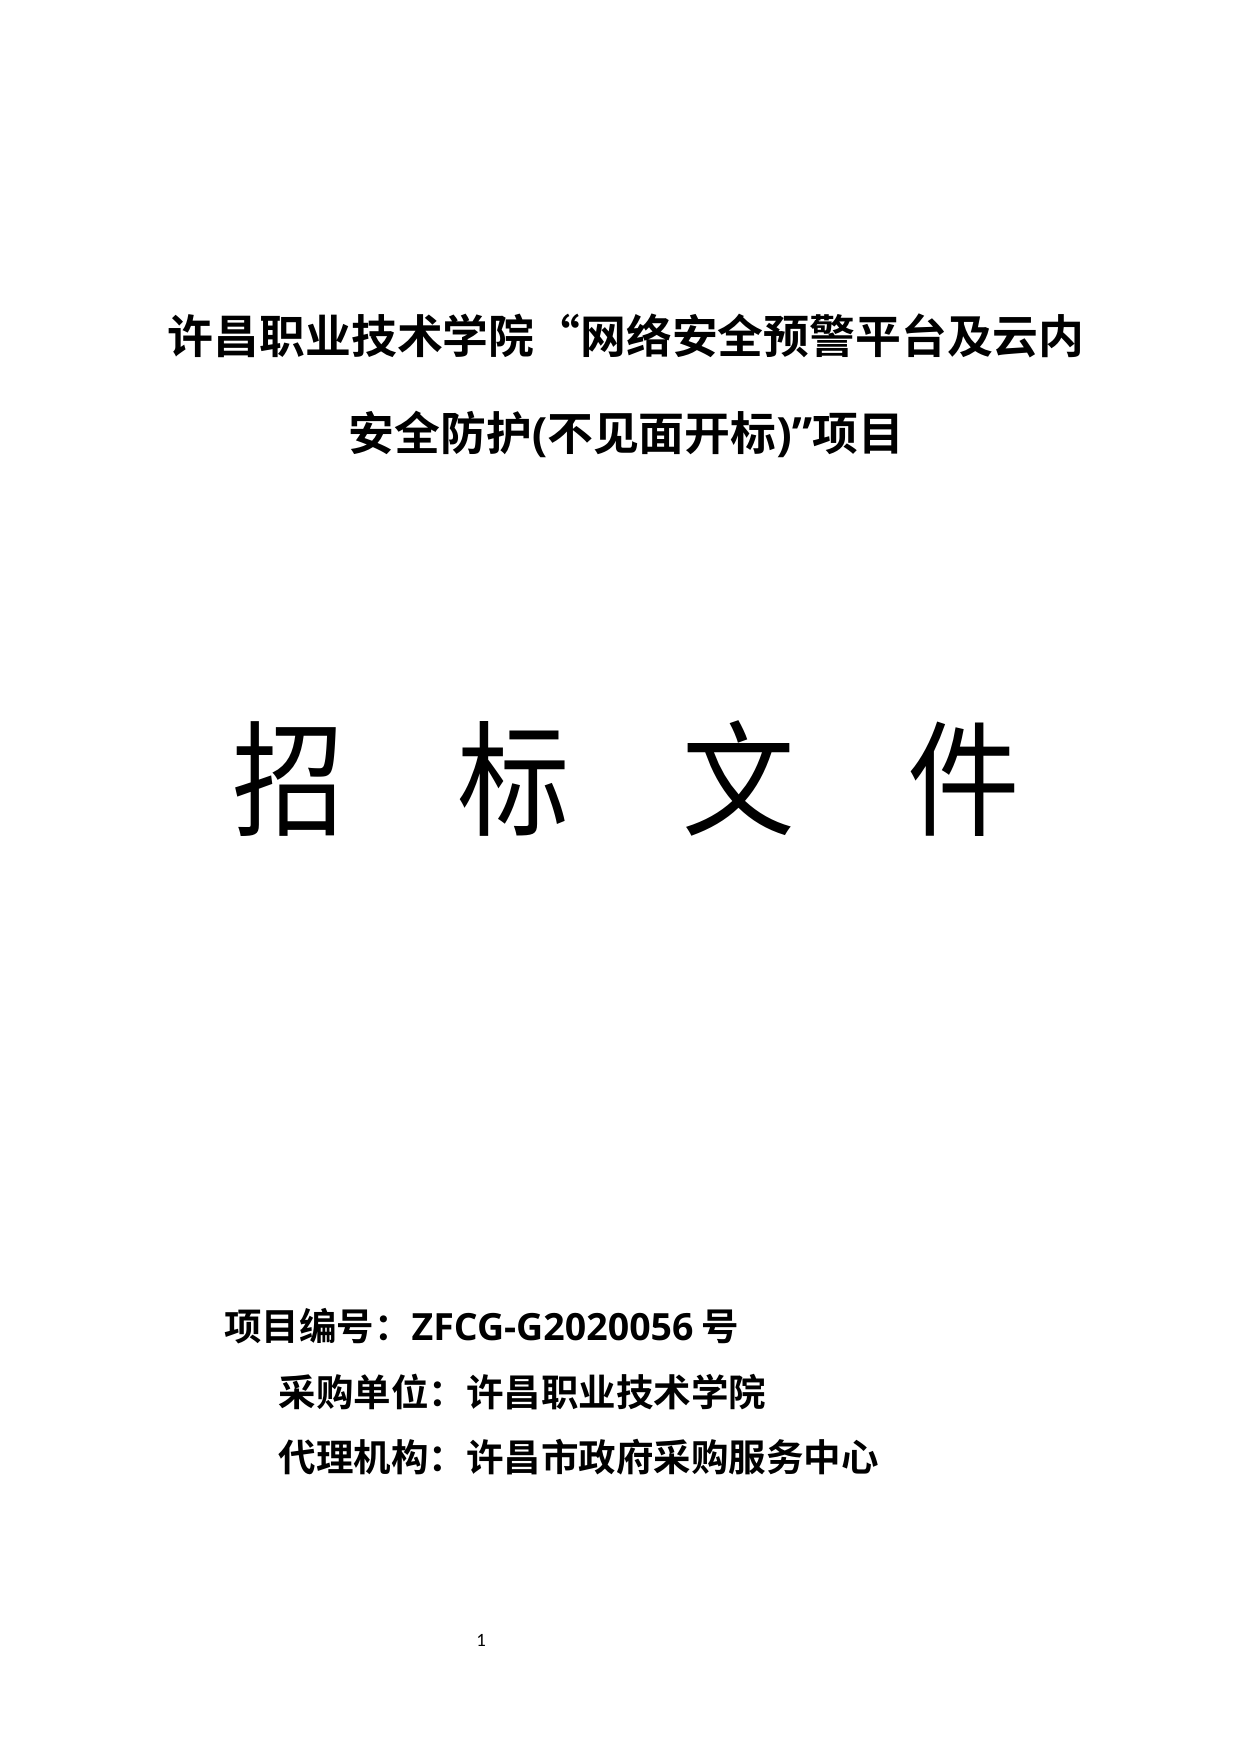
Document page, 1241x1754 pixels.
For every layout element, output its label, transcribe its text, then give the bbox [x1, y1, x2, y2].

text 代理机构：许昌市政府采购服务中心 [165, 1422, 1087, 1487]
text 采购单位：许昌职业技术学院 [165, 1357, 1087, 1422]
text 招 标 文 件 [165, 674, 1087, 869]
text 许昌职业技术学院“网络安全预警平台及云内安全防护(不见面开标)”项目 [165, 284, 1087, 479]
text 项目编号：ZFCG-G2020056号 [165, 1292, 1087, 1357]
